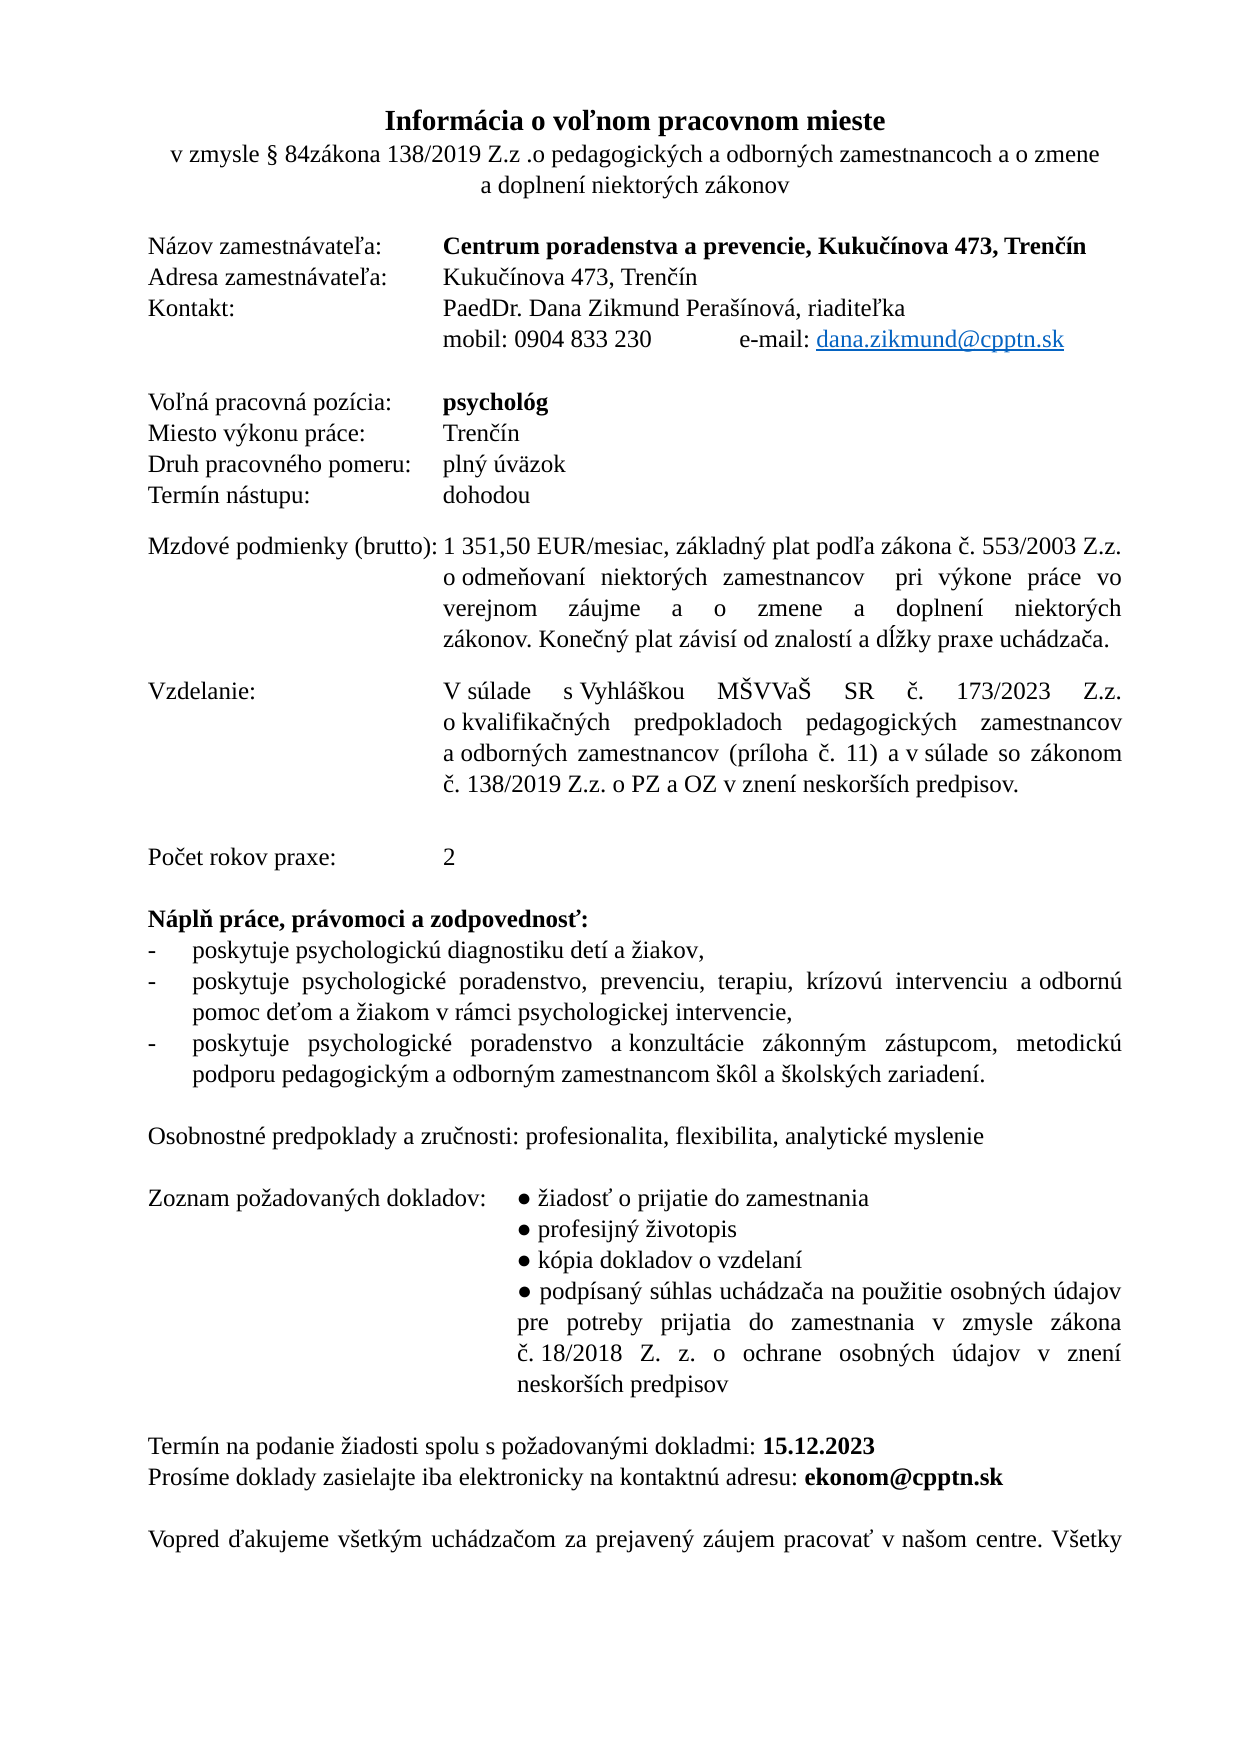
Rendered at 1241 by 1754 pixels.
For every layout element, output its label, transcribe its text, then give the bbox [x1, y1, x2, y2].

text Mzdové podmienky (brutto): 1.351,50 EUR/mesiac, základný plat podľa zákona č. 553/2003 Z.z. o.odmeňovaní niektorých zamestnancov pri výkone práce vo verejnom záujme a o zmene a doplnení niektorých zákonov. Konečný plat závisí od znalostí a dĺžky praxe uchádzača. [148, 531, 1122, 653]
list poskytuje psychologické poradenstvo, prevenciu, terapiu, krízovú intervenciu a odbornú pomoc deťom a žiakom v rámci psychologickej intervencie, [148, 966, 1122, 1026]
text Druh pracovného pomeru: plný úväzok [148, 449, 1122, 477]
text Adresa zamestnávateľa: Kukučínova 473, Trenčín Kontakt: PaedDr. Dana Zikmund Perašínová, riaditeľka [148, 262, 1122, 322]
text Miesto výkonu práce: Trenčín [148, 418, 1122, 446]
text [148, 1493, 1122, 1553]
text Zoznam požadovaných dokladov: ● žiadosť o prijatie do zamestnania [148, 1152, 1122, 1212]
list poskytuje psychologické poradenstvo a konzultácie zákonným zástupcom, metodickú podporu pedagogickým a odborným zamestnancom škôl a školských zariadení. [148, 1028, 1122, 1088]
text Prosíme doklady zasielajte iba elektronicky na kontaktnú adresu: ekonom@cpptn.sk [148, 1462, 1122, 1491]
text ● profesijný životopis [443, 1214, 1122, 1243]
text Náplň práce, právomoci a zodpovednosť: [148, 904, 1122, 932]
text Termín nástupu: dohodou [148, 480, 1122, 508]
text Voľná pracovná pozícia: psychológ [148, 387, 1122, 415]
text ● kópia dokladov o vzdelaní [443, 1245, 1122, 1274]
text Počet rokov praxe: 2 [148, 842, 1122, 870]
text Termín na podanie žiadosti spolu s požadovanými dokladmi: 15.12.2023 [148, 1400, 1122, 1460]
text mobil: 0904 833 230 e-mail: dana.zikmund@cpptn.sk [369, 324, 1122, 353]
list poskytuje psychologickú diagnostiku detí a žiakov, [148, 935, 1122, 963]
text Informácia o voľnom pracovnom mieste v zmysle § 84zákona 138/2019 Z.z .o pedagogických a odborných zamestnancoch a o zmene a doplnení niektorých zákonov [148, 103, 1122, 229]
text Vzdelanie: V súlade s Vyhláškou MŠVVaŠ SR č. 173/2023 Z.z. o kvalifikačných predpokladoch pedagogických zamestnancov a odborných zamestnancov (príloha č. 11) a v súlade so zákonom č..138/2019 Z.z. o PZ a OZ v znení neskorších predpisov. [148, 676, 1122, 798]
text Osobnostné predpoklady a zručnosti: profesionalita, flexibilita, analytické myslenie [148, 1090, 1122, 1150]
text ● podpísaný súhlas uchádzača na použitie osobných údajov pre potreby prijatia do zamestnania v zmysle zákona č..18/2018 Z. z. o ochrane osobných údajov v znení neskorších predpisov [517, 1276, 1122, 1398]
text Názov zamestnávateľa: Centrum poradenstva a prevencie, Kukučínova 473, Trenčín [148, 231, 1122, 260]
